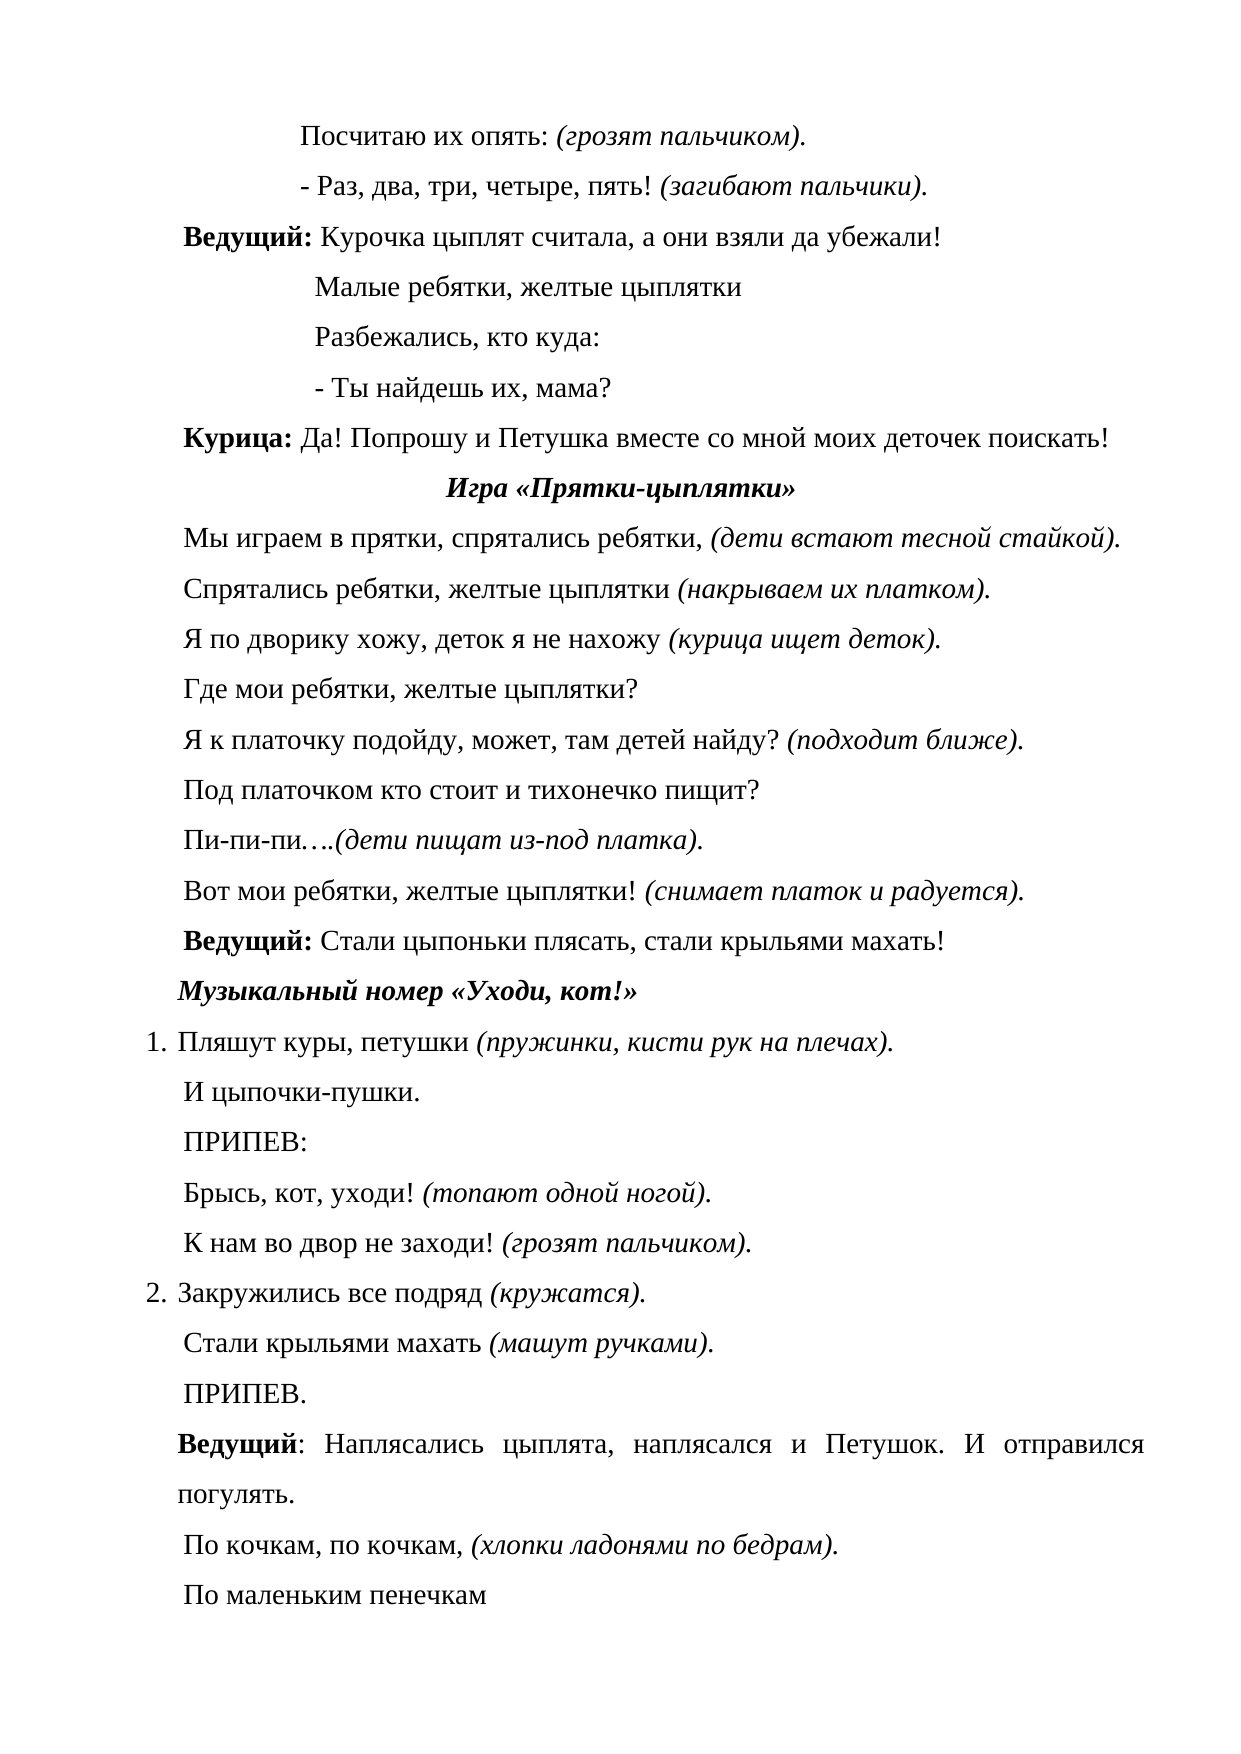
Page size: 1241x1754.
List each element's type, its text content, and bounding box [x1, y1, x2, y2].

list ПРИПЕВ. [183, 1376, 1146, 1409]
text Курица: Да! Попрошу и Петушка вместе со мной моих деточек поискать! [183, 420, 1146, 453]
text - Ты найдешь их, мама? [183, 370, 1146, 403]
text Разбежались, кто куда: [183, 319, 1146, 353]
text Ведущий: Наплясались цыплята, наплясался и Петушок. И отправился погулять. [177, 1426, 1146, 1510]
list Брысь, кот, уходи! (топают одной ногой). [183, 1175, 1146, 1208]
list Пляшут куры, петушки (пружинки, кисти рук на плечах). [146, 1024, 1146, 1057]
text Где мои ребятки, желтые цыплятки? [183, 672, 1146, 705]
text Спрятались ребятки, желтые цыплятки (накрываем их платком). [183, 571, 1146, 604]
text Ведущий: Стали цыпоньки плясать, стали крыльями махать! [183, 923, 1146, 957]
text Мы играем в прятки, спрятались ребятки, (дети встают тесной стайкой). [183, 521, 1146, 554]
text Ведущий: Курочка цыплят считала, а они взяли да убежали! [183, 219, 1146, 252]
text Вот мои ребятки, желтые цыплятки! (снимает платок и радуется). [183, 873, 1146, 906]
list Стали крыльями махать (машут ручками). [183, 1326, 1146, 1359]
text Пи-пи-пи….(дети пищат из-под платка). [183, 822, 1146, 856]
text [183, 168, 1146, 202]
text Я к платочку подойду, может, там детей найду? (подходит ближе). [183, 722, 1146, 755]
text Малые ребятки, желтые цыплятки [183, 269, 1146, 303]
list По маленьким пенечкам [183, 1577, 1146, 1611]
text Я по дворику хожу, деток я не нахожу (курица ищет деток). [183, 621, 1146, 655]
list По кочкам, по кочкам, (хлопки ладонями по бедрам). [183, 1527, 1146, 1560]
list ПРИПЕВ: [183, 1124, 1146, 1158]
text Игра «Прятки-цыплятки» [183, 470, 1146, 504]
text Музыкальный номер «Уходи, кот!» [177, 973, 1146, 1007]
list Закружились все подряд (кружатся). [146, 1275, 1146, 1309]
list И цыпочки-пушки. [183, 1074, 1146, 1108]
list К нам во двор не заходи! (грозят пальчиком). [183, 1225, 1146, 1258]
text Посчитаю их опять: (грозят пальчиком). [183, 118, 1146, 152]
text Под платочком кто стоит и тихонечко пищит? [183, 772, 1146, 806]
